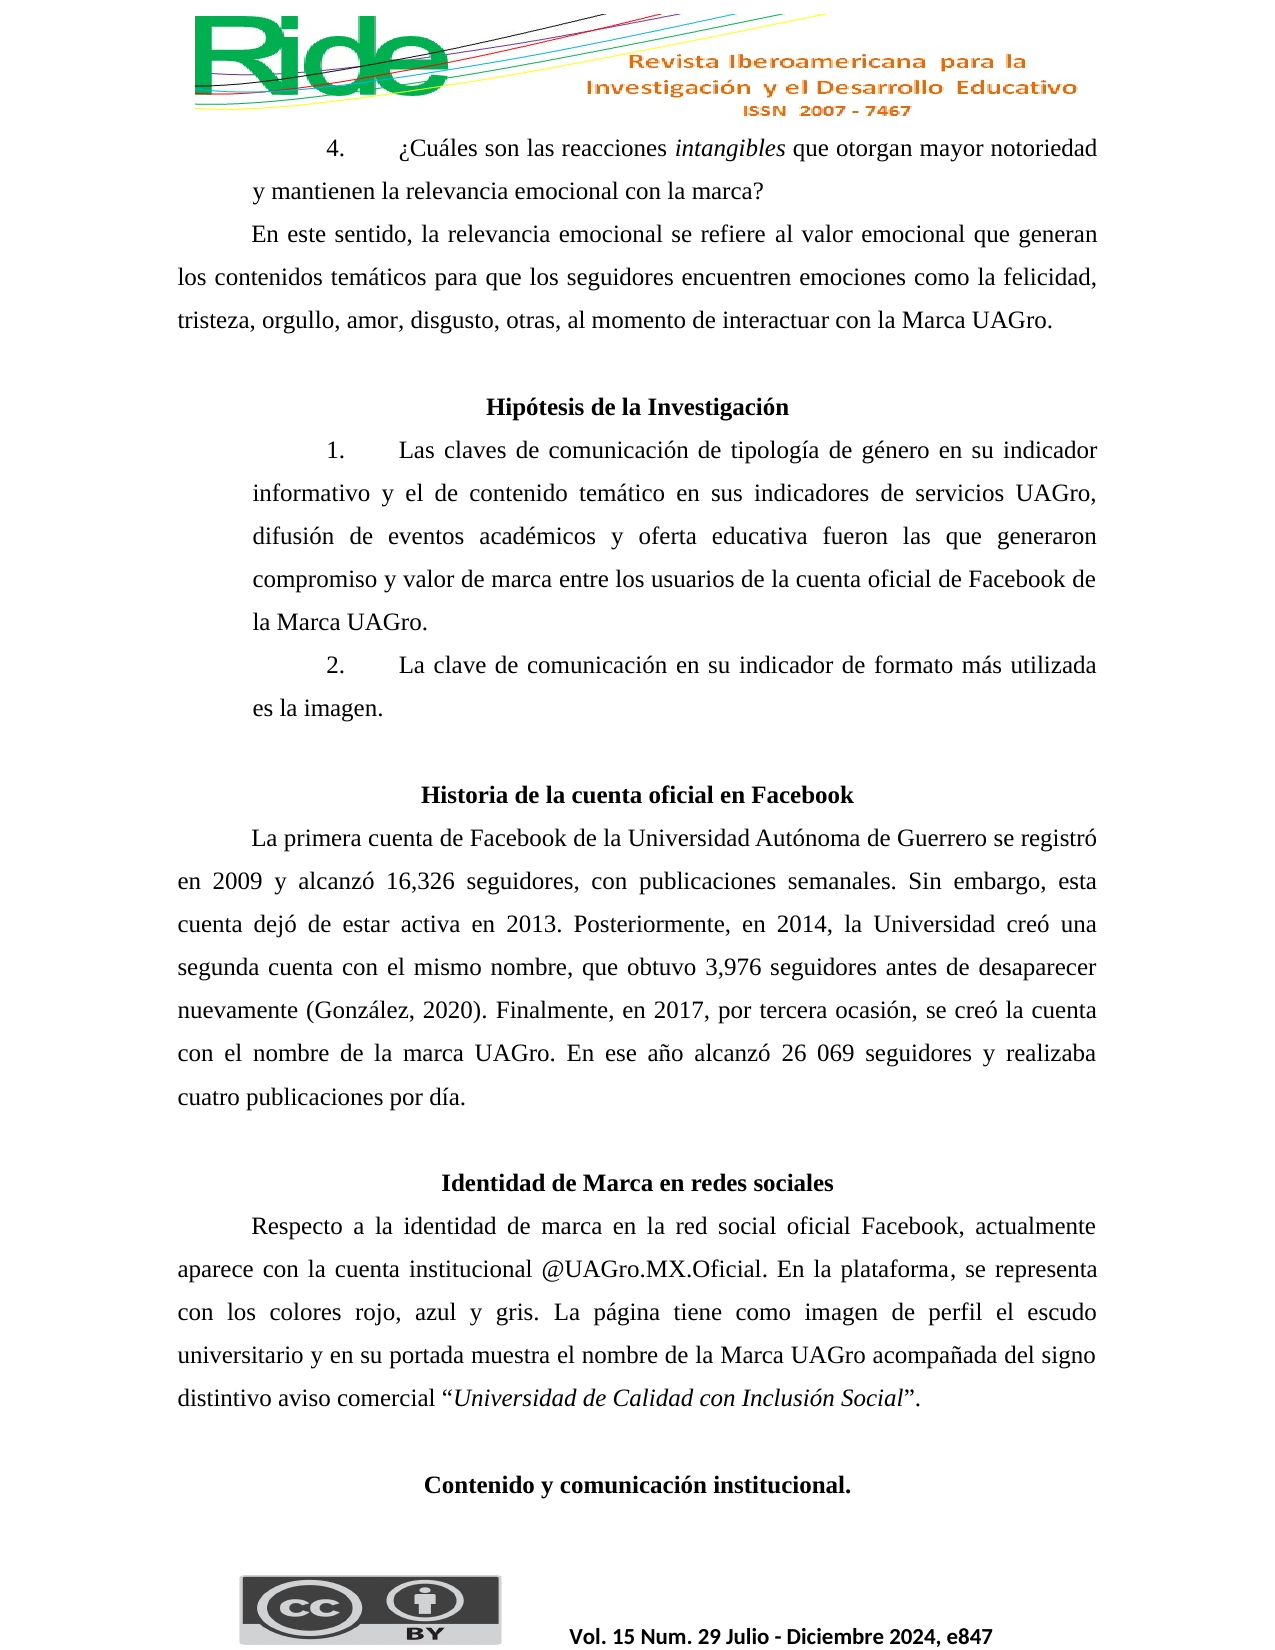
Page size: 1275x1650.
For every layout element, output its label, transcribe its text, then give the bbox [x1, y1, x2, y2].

text La primera cuenta de Facebook de la Universidad Autónoma de Guerrero se registró en 2009 y alcanzó 16,326 seguidores, con publicaciones semanales. Sin embargo, esta cuenta dejó de estar activa en 2013. Posteriormente, en 2014, la Universidad creó una segunda cuenta con el mismo nombre, que obtuvo 3,976 seguidores antes de desaparecer nuevamente (González, 2020). Finalmente, en 2017, por tercera ocasión, se creó la cuenta con el nombre de la marca UAGro. En ese año alcanzó 26 069 seguidores y realizaba cuatro publicaciones por día. [177, 823, 1098, 1110]
picture [194, 14, 1081, 119]
text En este sentido, la relevancia emocional se refiere al valor emocional que generan los contenidos temáticos para que los seguidores encuentren emociones como la felicidad, tristeza, orgullo, amor, disgusto, otras, al momento de interactuar con la Marca UAGro. [177, 219, 1098, 334]
list La clave de comunicación en su indicador de formato más utilizada es la imagen. [252, 650, 1098, 722]
picture [239, 1575, 502, 1645]
text Identidad de Marca en redes sociales [177, 1168, 1098, 1197]
subtitle Historia de la cuenta oficial en Facebook [177, 780, 1098, 808]
text Contenido y comunicación institucional. [177, 1470, 1098, 1498]
text Respecto a la identidad de marca en la red social oficial Facebook, actualmente aparece con la cuenta institucional @UAGro.MX.Oficial. En la plataforma, se representa con los colores rojo, azul y gris. La página tiene como imagen de perfil el escudo universitario y en su portada muestra el nombre de la Marca UAGro acompañada del signo distintivo aviso comercial “Universidad de Calidad con Inclusión Social”. [177, 1211, 1098, 1412]
list Las claves de comunicación de tipología de género en su indicador informativo y el de contenido temático en sus indicadores de servicios UAGro, difusión de eventos académicos y oferta educativa fueron las que generaron compromiso y valor de marca entre los usuarios de la cuenta oficial de Facebook de la Marca UAGro. [252, 435, 1098, 636]
list ¿Cuáles son las reacciones intangibles que otorgan mayor notoriedad y mantienen la relevancia emocional con la marca? [252, 133, 1098, 205]
list Hipótesis de la Investigación [177, 392, 1098, 420]
